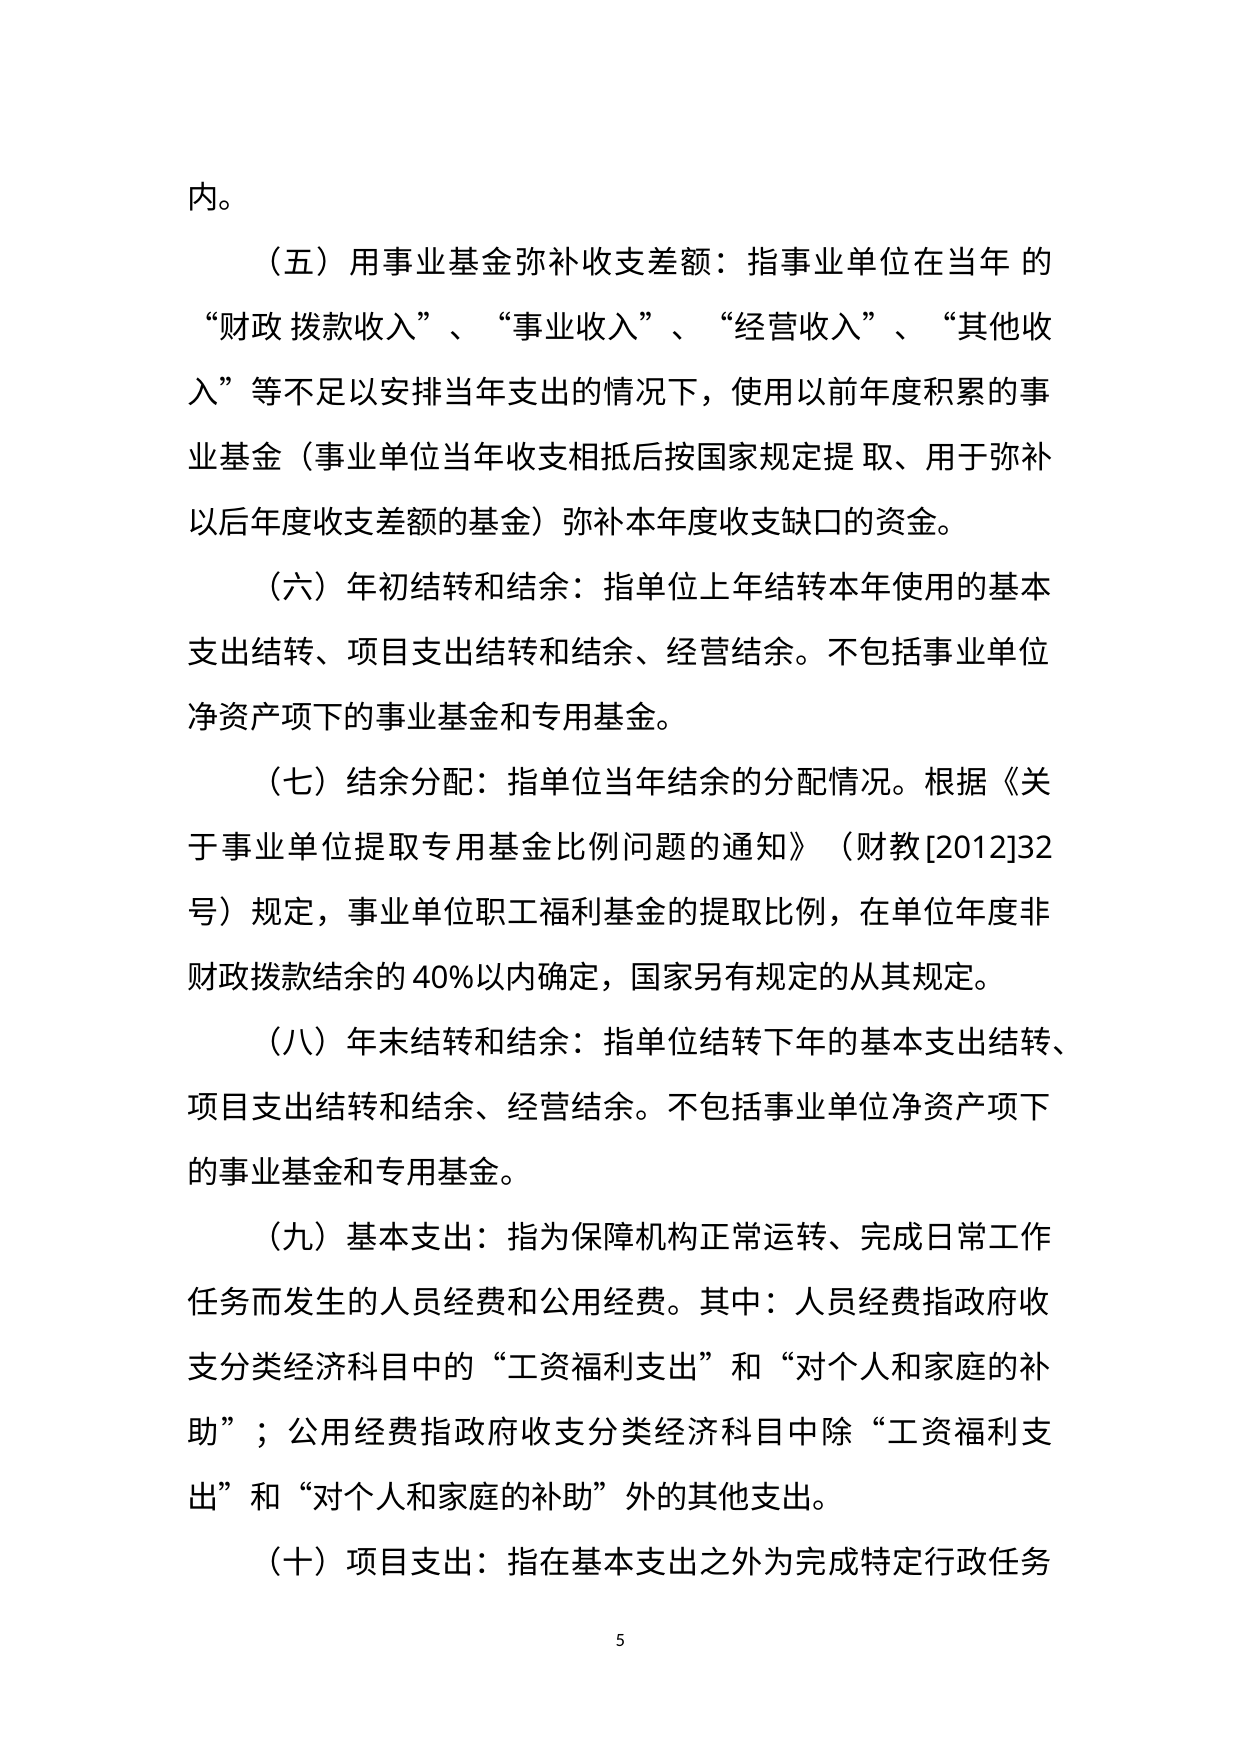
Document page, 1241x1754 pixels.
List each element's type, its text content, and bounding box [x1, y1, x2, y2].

text （八）年末结转和结余：指单位结转下年的基本支出结转、项目支出结转和结余、经营结余。不包括事业单位净资产项下的事业基金和专用基金。 [187, 1007, 1053, 1202]
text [187, 1527, 1053, 1592]
text （九）基本支出：指为保障机构正常运转、完成日常工作任务而发生的人员经费和公用经费。其中：人员经费指政府收支分类经济科目中的“工资福利支出”和“对个人和家庭的补助”；公用经费指政府收支分类经济科目中除“工资福利支出”和“对个人和家庭的补助”外的其他支出。 [187, 1202, 1053, 1527]
text （六）年初结转和结余：指单位上年结转本年使用的基本支出结转、项目支出结转和结余、经营结余。不包括事业单位净资产项下的事业基金和专用基金。 [187, 552, 1053, 747]
text （七）结余分配：指单位当年结余的分配情况。根据《关于事业单位提取专用基金比例问题的通知》（财教[2012]32号）规定，事业单位职工福利基金的提取比例，在单位年度非财政拨款结余的40%以内确定，国家另有规定的从其规定。 [187, 747, 1053, 1007]
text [187, 162, 1053, 227]
text （五）用事业基金弥补收支差额：指事业单位在当年 的“财政 拨款收入”、“事业收入”、“经营收入”、“其他收入”等不足以安排当年支出的情况下，使用以前年度积累的事业基金（事业单位当年收支相抵后按国家规定提 取、用于弥补以后年度收支差额的基金）弥补本年度收支缺口的资金。 [187, 227, 1053, 552]
